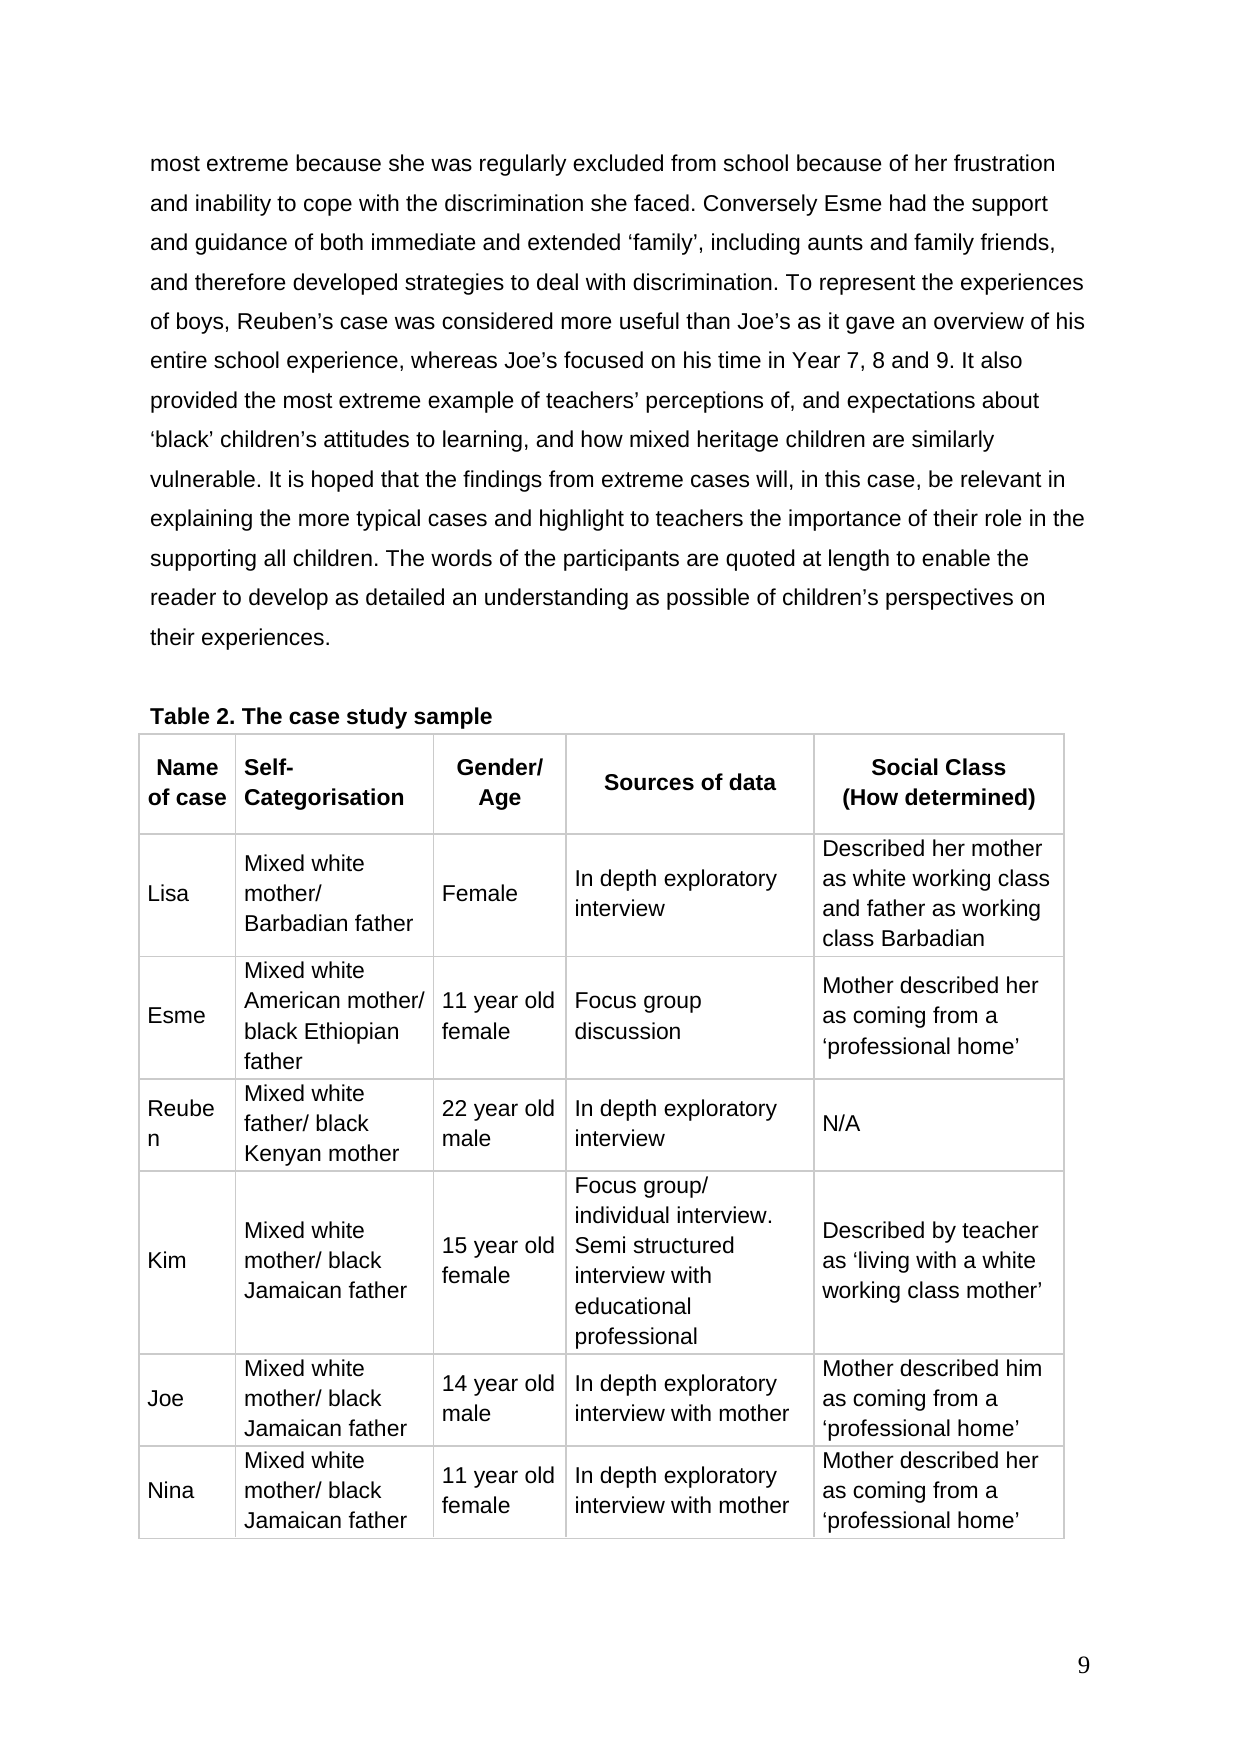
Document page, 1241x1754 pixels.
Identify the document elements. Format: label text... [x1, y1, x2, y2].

table_cell Mixed white mother/ Barbadian father [236, 835, 433, 956]
table_header Social Class (How determined) [815, 735, 1063, 833]
table_cell Lisa [140, 835, 235, 956]
table_cell In depth exploratory interview with mother [567, 1447, 813, 1537]
table_cell Female [434, 835, 565, 956]
table_cell 11 year old female [434, 957, 565, 1078]
table_cell In depth exploratory interview [567, 1080, 813, 1170]
table_header Self- Categorisation [236, 735, 433, 833]
table_cell Mixed white father/ black Kenyan mother [236, 1080, 433, 1170]
table_cell 14 year old male [434, 1355, 565, 1445]
table_cell Focus group discussion [567, 957, 813, 1078]
table_cell Mixed white mother/ black Jamaican father [236, 1172, 433, 1353]
table_cell Described her mother as white working class and father as working class Barbadian [815, 835, 1063, 956]
table_cell Mixed white mother/ black Jamaican father [236, 1355, 433, 1445]
table_cell Joe [140, 1355, 235, 1445]
table_cell Described by teacher as ‘living with a white working class mother’ [815, 1172, 1063, 1353]
table_cell N/A [815, 1080, 1063, 1170]
table_cell 15 year old female [434, 1172, 565, 1353]
table_header Name of case [140, 735, 235, 833]
table_cell Mixed white American mother/ black Ethiopian father [236, 957, 433, 1078]
table_cell Esme [140, 957, 235, 1078]
table_cell In depth exploratory interview with mother [567, 1355, 813, 1445]
table_cell Nina [140, 1447, 235, 1537]
table_cell Mother described him as coming from a ‘professional home’ [815, 1355, 1063, 1445]
table_cell Mother described her as coming from a ‘professional home’ [815, 957, 1063, 1078]
table_cell 11 year old female [434, 1447, 565, 1537]
table_header Sources of data [567, 735, 813, 833]
table_header Gender/ Age [434, 735, 565, 833]
table_cell 22 year old male [434, 1080, 565, 1170]
table_cell Reuben [140, 1080, 235, 1170]
text Table 2. The case study sample [150, 703, 1090, 729]
table_cell Kim [140, 1172, 235, 1353]
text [150, 150, 1090, 650]
table_cell Mixed white mother/ black Jamaican father [236, 1447, 433, 1537]
table_cell Mother described her as coming from a ‘professional home’ [815, 1447, 1063, 1537]
table_cell In depth exploratory interview [567, 835, 813, 956]
table_cell Focus group/ individual interview. Semi structured interview with educational professional [567, 1172, 813, 1353]
